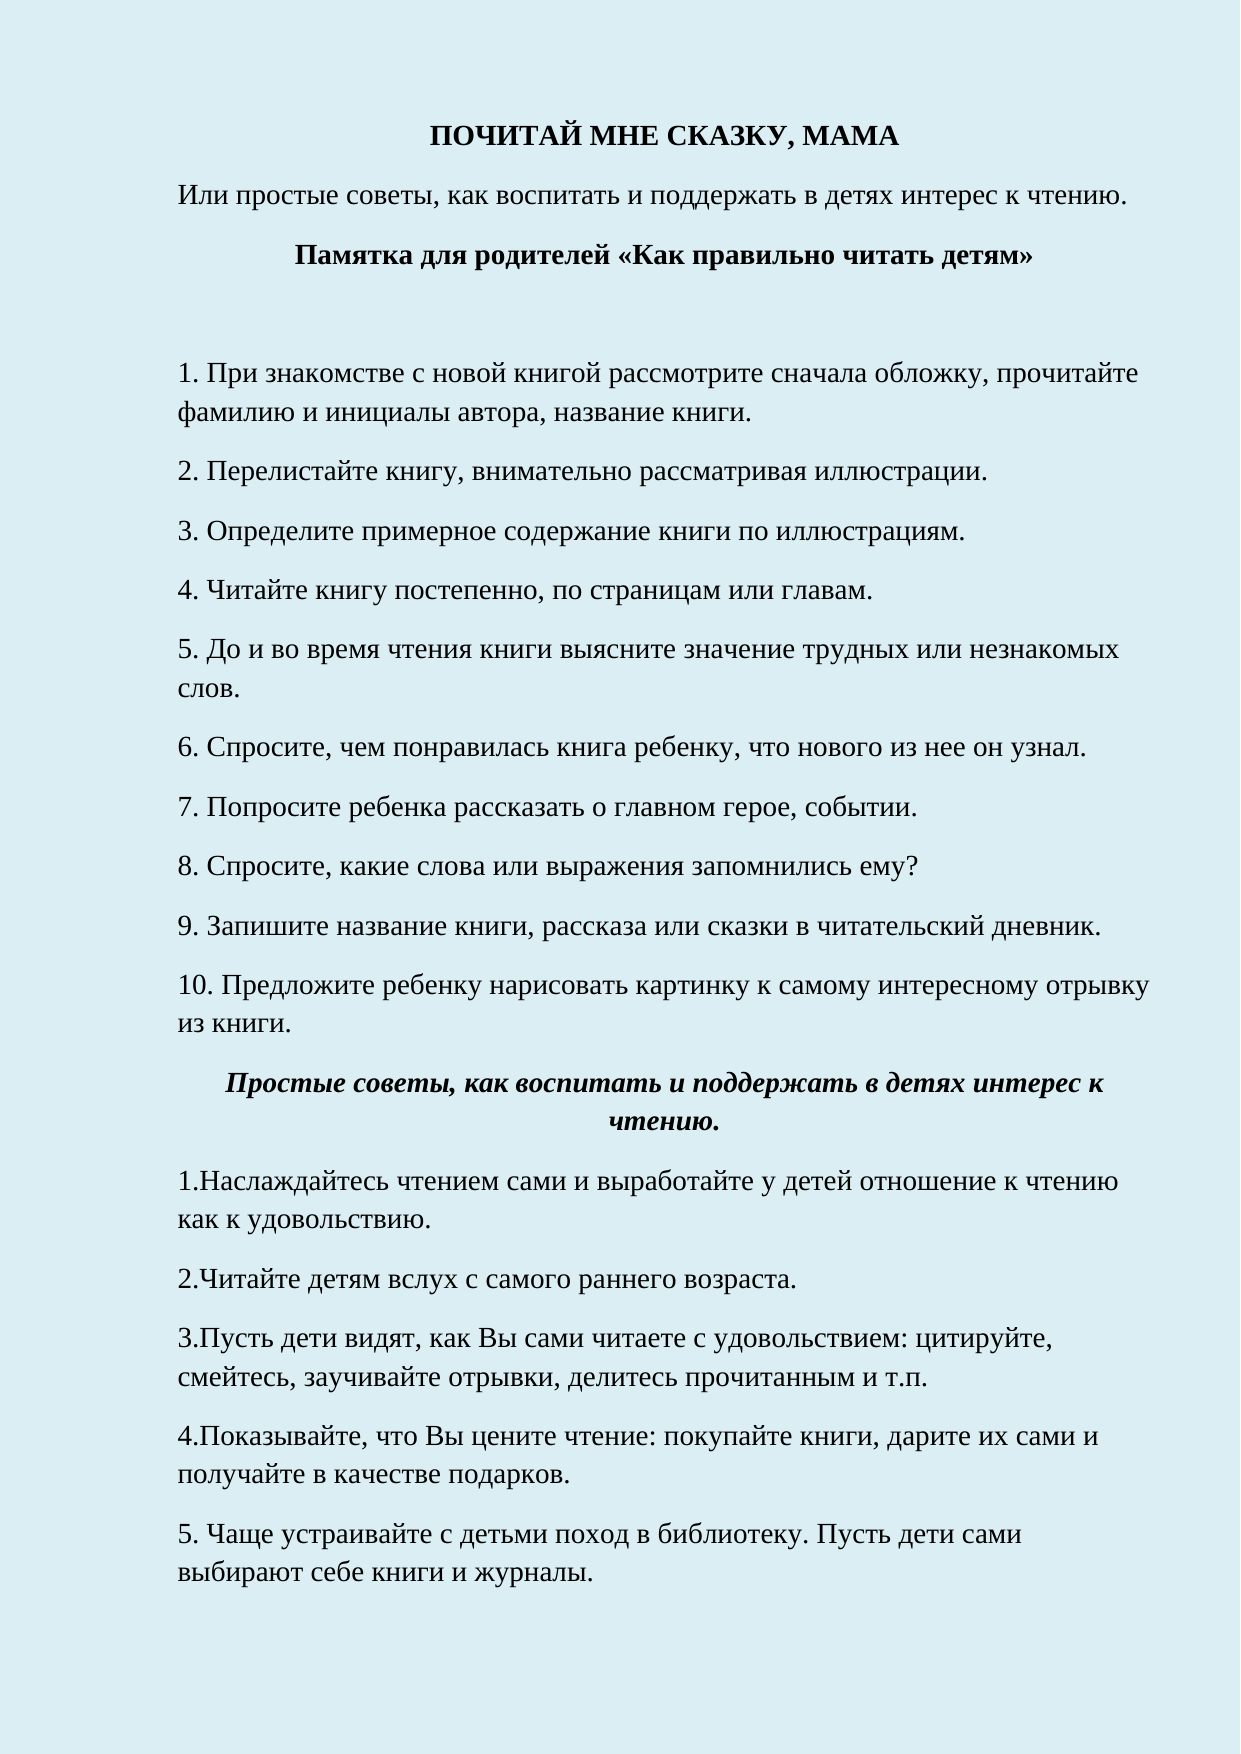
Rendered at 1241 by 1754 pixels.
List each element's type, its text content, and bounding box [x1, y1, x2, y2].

text 5. Чаще устраивайте с детьми поход в библиотеку. Пусть дети сами выбирают себе книги и журналы. [177, 1516, 1152, 1588]
text Или простые советы, как воспитать и поддержать в детях интерес к чтению. [177, 177, 1152, 211]
text 6. Спросите, чем понравилась книга ребенку, что нового из нее он узнал. [177, 729, 1152, 763]
text 4.Показывайте, что Вы цените чтение: покупайте книги, дарите их сами и получайте в качестве подарков. [177, 1418, 1152, 1490]
text 2.Читайте детям вслух с самого раннего возраста. [177, 1261, 1152, 1294]
text 7. Попросите ребенка рассказать о главном герое, событии. [177, 789, 1152, 822]
text ПОЧИТАЙ МНЕ СКАЗКУ, МАМА [177, 118, 1152, 152]
text 1. При знакомстве с новой книгой рассмотрите сначала обложку, прочитайте фамилию и инициалы автора, название книги. [177, 356, 1152, 428]
text 8. Спросите, какие слова или выражения запомнились ему? [177, 848, 1152, 882]
text 3.Пусть дети видят, как Вы сами читаете с удовольствием: цитируйте, смейтесь, заучивайте отрывки, делитесь прочитанным и т.п. [177, 1320, 1152, 1392]
text 5. До и во время чтения книги выясните значение трудных или незнакомых слов. [177, 632, 1152, 704]
text 4. Читайте книгу постепенно, по страницам или главам. [177, 572, 1152, 606]
text 2. Перелистайте книгу, внимательно рассматривая иллюстрации. [177, 453, 1152, 487]
text 9. Запишите название книги, рассказа или сказки в читательский дневник. [177, 908, 1152, 941]
text 10. Предложите ребенку нарисовать картинку к самому интересному отрывку из книги. [177, 967, 1152, 1039]
text 1.Наслаждайтесь чтением сами и выработайте у детей отношение к чтению как к удовольствию. [177, 1163, 1152, 1235]
text Памятка для родителей «Как правильно читать детям» [177, 237, 1152, 270]
text 3. Определите примерное содержание книги по иллюстрациям. [177, 513, 1152, 546]
text Простые советы, как воспитать и поддержать в детях интерес к чтению. [177, 1065, 1152, 1137]
